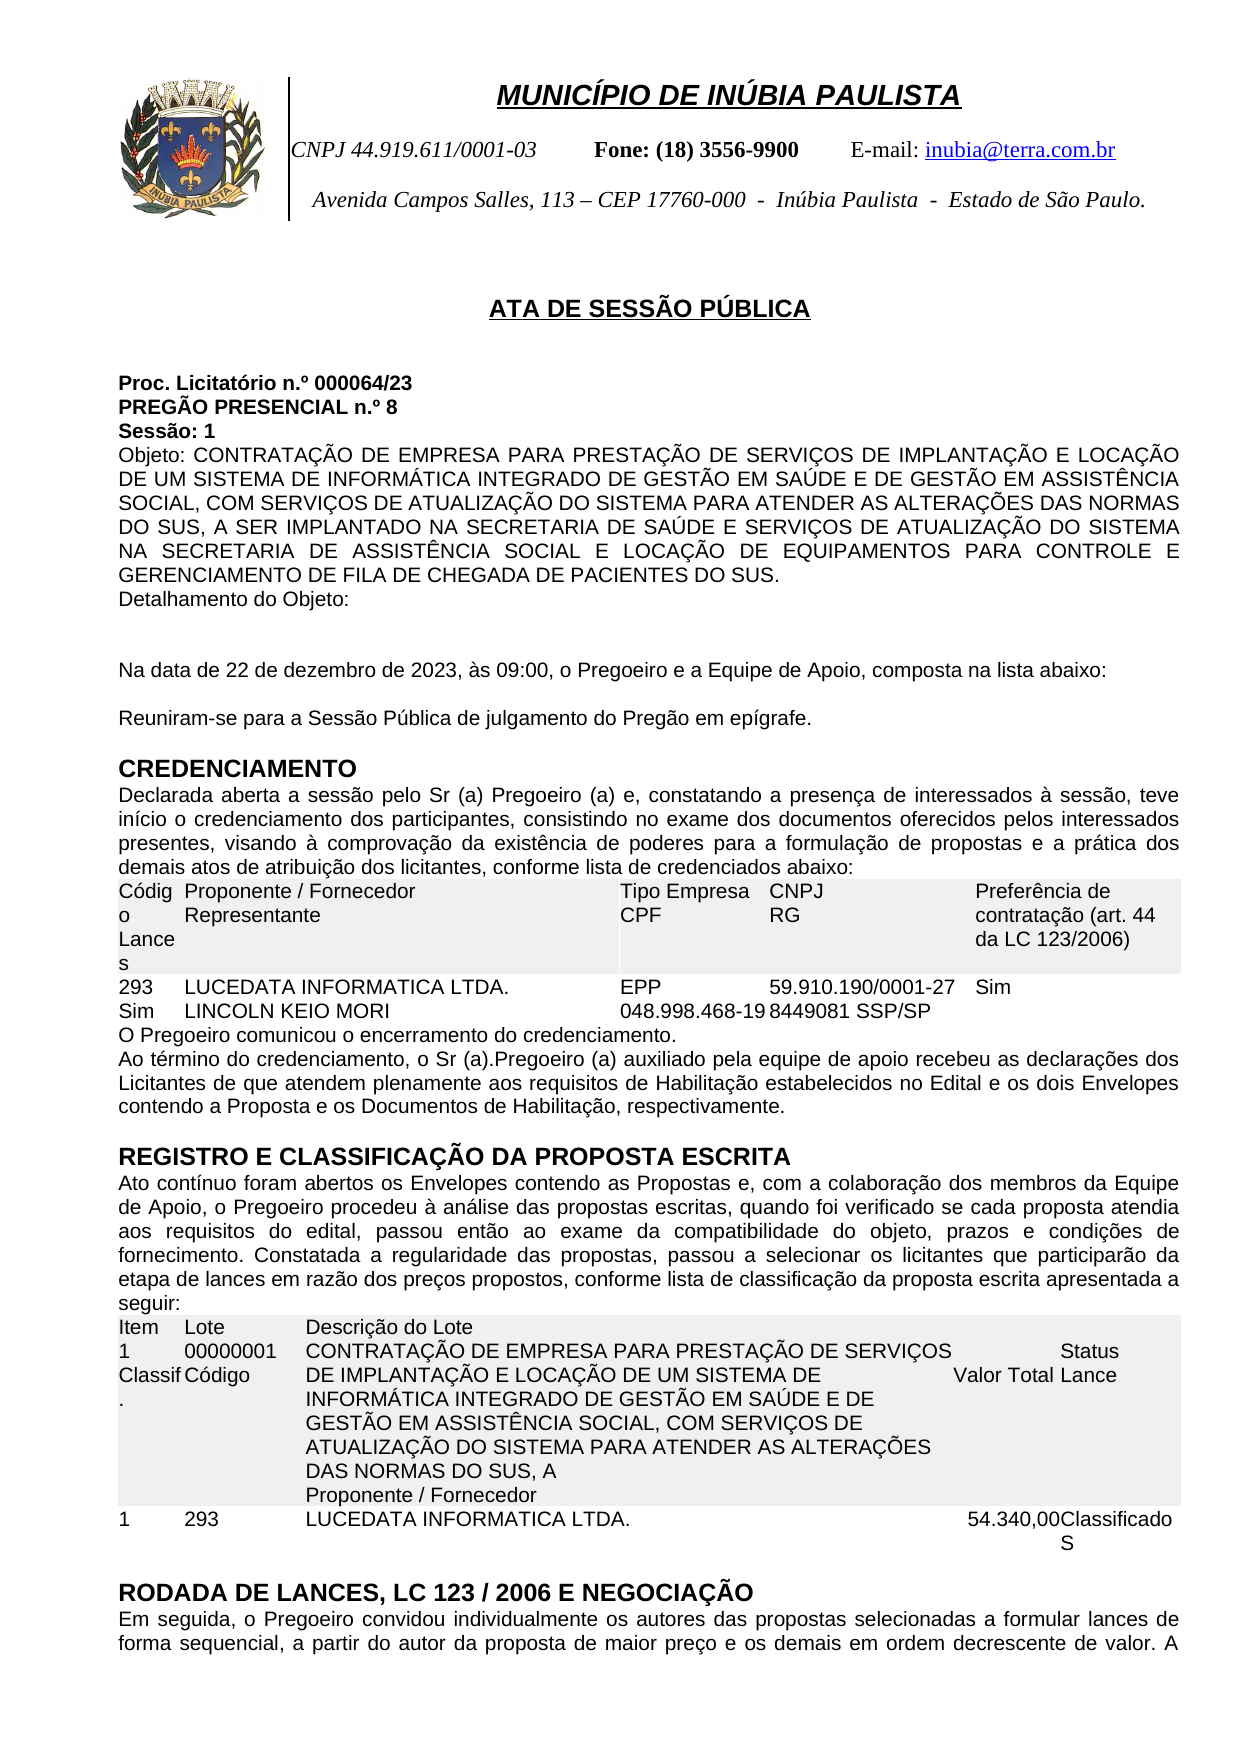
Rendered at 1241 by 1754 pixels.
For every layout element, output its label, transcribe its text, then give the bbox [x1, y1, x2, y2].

text PREGÃO PRESENCIAL n.º 8 [118, 395, 1181, 419]
table_header CNPJ RG [769, 879, 975, 974]
text Ato contínuo foram abertos os Envelopes contendo as Propostas e, com a colaboração dos membros da Equipe de Apoio, o Pregoeiro procedeu à análise das propostas escritas, quando foi verificado se cada proposta atendia aos requisitos do edital, passou então ao exame da compatibilidade do objeto, prazos e condições de fornecimento. Constatada a regularidade das propostas, passou a selecionar os licitantes que participarão da etapa de lances em razão dos preços propostos, conforme lista de classificação da proposta escrita apresentada a seguir: [118, 1171, 1181, 1315]
table_header Tipo Empresa CPF [620, 879, 769, 974]
table_header Status Lance [1060, 1315, 1181, 1506]
table_cell 293 Sim [118, 975, 184, 1022]
table_header Código Lances [118, 879, 184, 974]
text Proc. Licitatório n.º 000064/23 [118, 371, 1181, 395]
table_header Item 1 Classif. [118, 1315, 184, 1506]
table_cell 59.910.190/0001-27 8449081 SSP/SP [769, 975, 975, 1022]
picture [120, 78, 267, 220]
text Objeto: CONTRATAÇÃO DE EMPRESA PARA PRESTAÇÃO DE SERVIÇOS DE IMPLANTAÇÃO E LOCAÇÃO DE UM SISTEMA DE INFORMÁTICA INTEGRADO DE GESTÃO EM SAÚDE E DE GESTÃO EM ASSISTÊNCIA SOCIAL, COM SERVIÇOS DE ATUALIZAÇÃO DO SISTEMA PARA ATENDER AS ALTERAÇÕES DAS NORMAS DO SUS, A SER IMPLANTADO NA SECRETARIA DE SAÚDE E SERVIÇOS DE ATUALIZAÇÃO DO SISTEMA NA SECRETARIA DE ASSISTÊNCIA SOCIAL E LOCAÇÃO DE EQUIPAMENTOS PARA CONTROLE E GERENCIAMENTO DE FILA DE CHEGADA DE PACIENTES DO SUS. [118, 443, 1181, 586]
text CREDENCIAMENTO [118, 754, 1181, 783]
text Declarada aberta a sessão pelo Sr (a) Pregoeiro (a) e, constatando a presença de interessados à sessão, teve início o credenciamento dos participantes, consistindo no exame dos documentos oferecidos pelos interessados presentes, visando à comprovação da existência de poderes para a formulação de propostas e a prática dos demais atos de atribuição dos licitantes, conforme lista de credenciados abaixo: [118, 783, 1181, 879]
table_cell LUCEDATA INFORMATICA LTDA. LINCOLN KEIO MORI [184, 975, 619, 1022]
table_header Proponente / Fornecedor Representante [184, 879, 619, 974]
table_cell Sim [975, 975, 1181, 1022]
text RODADA DE LANCES, LC 123 / 2006 E NEGOCIAÇÃO [118, 1578, 1181, 1607]
table_header Valor Total [953, 1315, 1060, 1506]
table_cell Classificado S [1060, 1506, 1181, 1554]
table_header Preferência de contratação (art. 44 da LC 123/2006) [975, 879, 1181, 974]
text Ao término do credenciamento, o Sr (a).Pregoeiro (a) auxiliado pela equipe de apoio recebeu as declarações dos Licitantes de que atendem plenamente aos requisitos de Habilitação estabelecidos no Edital e os dois Envelopes contendo a Proposta e os Documentos de Habilitação, respectivamente. [118, 1046, 1181, 1118]
text REGISTRO E CLASSIFICAÇÃO DA PROPOSTA ESCRITA [118, 1142, 1181, 1171]
table_cell EPP 048.998.468-19 [620, 975, 769, 1022]
text Detalhamento do Objeto: [118, 586, 1181, 610]
table_cell 1 [118, 1506, 184, 1554]
table_cell 293 [184, 1506, 305, 1554]
table_header Lote 00000001 Código [184, 1315, 305, 1506]
text Reuniram-se para a Sessão Pública de julgamento do Pregão em epígrafe. [118, 706, 1181, 730]
text ATA DE SESSÃO PÚBLICA [118, 294, 1181, 323]
text Sessão: 1 [118, 419, 1181, 443]
text O Pregoeiro comunicou o encerramento do credenciamento. [118, 1022, 1181, 1046]
text Na data de 22 de dezembro de 2023, às 09:00, o Pregoeiro e a Equipe de Apoio, composta na lista abaixo: [118, 658, 1181, 682]
table_cell 54.340,00 [953, 1506, 1060, 1554]
table_cell LUCEDATA INFORMATICA LTDA. [305, 1506, 953, 1554]
